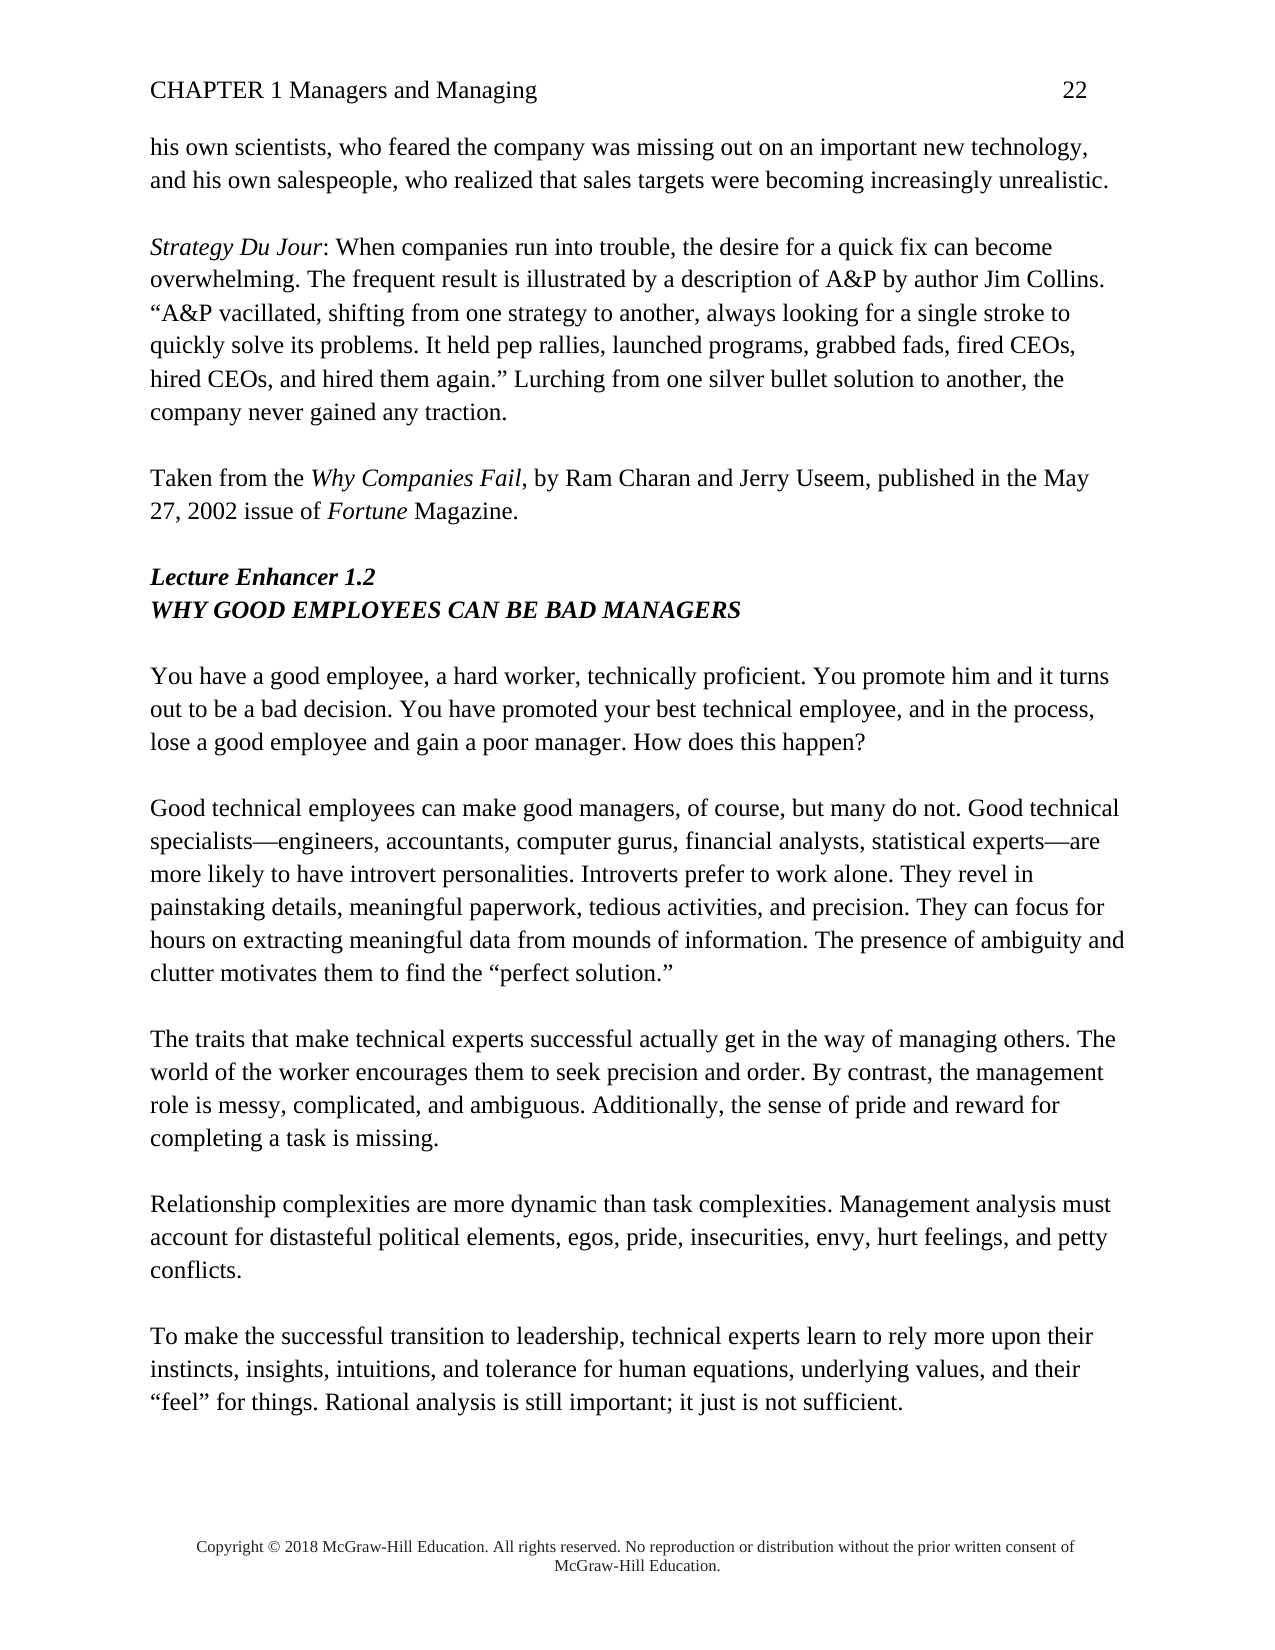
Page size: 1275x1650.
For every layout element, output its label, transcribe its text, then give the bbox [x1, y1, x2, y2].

text Good technical employees can make good managers, of course, but many do not. Good technical specialists—engineers, accountants, computer gurus, financial analysts, statistical experts—are more likely to have introvert personalities. Introverts prefer to work alone. They revel in painstaking details, meaningful paperwork, tedious activities, and precision. They can focus for hours on extracting meaningful data from mounds of information. The presence of ambiguity and clutter motivates them to find the “perfect solution.” [150, 793, 1125, 987]
text You have a good employee, a hard worker, technically proficient. You promote him and it turns out to be a bad decision. You have promoted your best technical employee, and in the process, lose a good employee and gain a poor manager. How does this happen? [150, 661, 1125, 756]
text Taken from the Why Companies Fail, by Ram Charan and Jerry Useem, published in the May 27, 2002 issue of Fortune Magazine. [150, 463, 1125, 524]
text The traits that make technical experts successful actually get in the way of managing others. The world of the worker encourages them to seek precision and order. By contrast, the management role is messy, complicated, and ambiguous. Additionally, the sense of pride and reward for completing a task is missing. [150, 1024, 1125, 1152]
subtitle Lecture Enhancer 1.2 [150, 562, 1125, 591]
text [150, 132, 1125, 194]
text Strategy Du Jour: When companies run into trouble, the desire for a quick fix can become overwhelming. The frequent result is illustrated by a description of A&P by author Jim Collins. “A&P vacillated, shifting from one strategy to another, always looking for a single stroke to quickly solve its problems. It held pep rallies, launched programs, grabbed fads, fired CEOs, hired CEOs, and hired them again.” Lurching from one silver bullet solution to another, the company never gained any traction. [150, 232, 1125, 425]
subtitle WHY GOOD EMPLOYEES CAN BE BAD MANAGERS [150, 595, 1125, 623]
text To make the successful transition to leadership, technical experts learn to rely more upon their instincts, insights, intuitions, and tolerance for human equations, underlying values, and their “feel” for things. Rational analysis is still important; it just is not sufficient. [150, 1321, 1125, 1416]
text Relationship complexities are more dynamic than task complexities. Management analysis must account for distasteful political elements, egos, pride, insecurities, envy, hurt feelings, and petty conflicts. [150, 1189, 1125, 1284]
